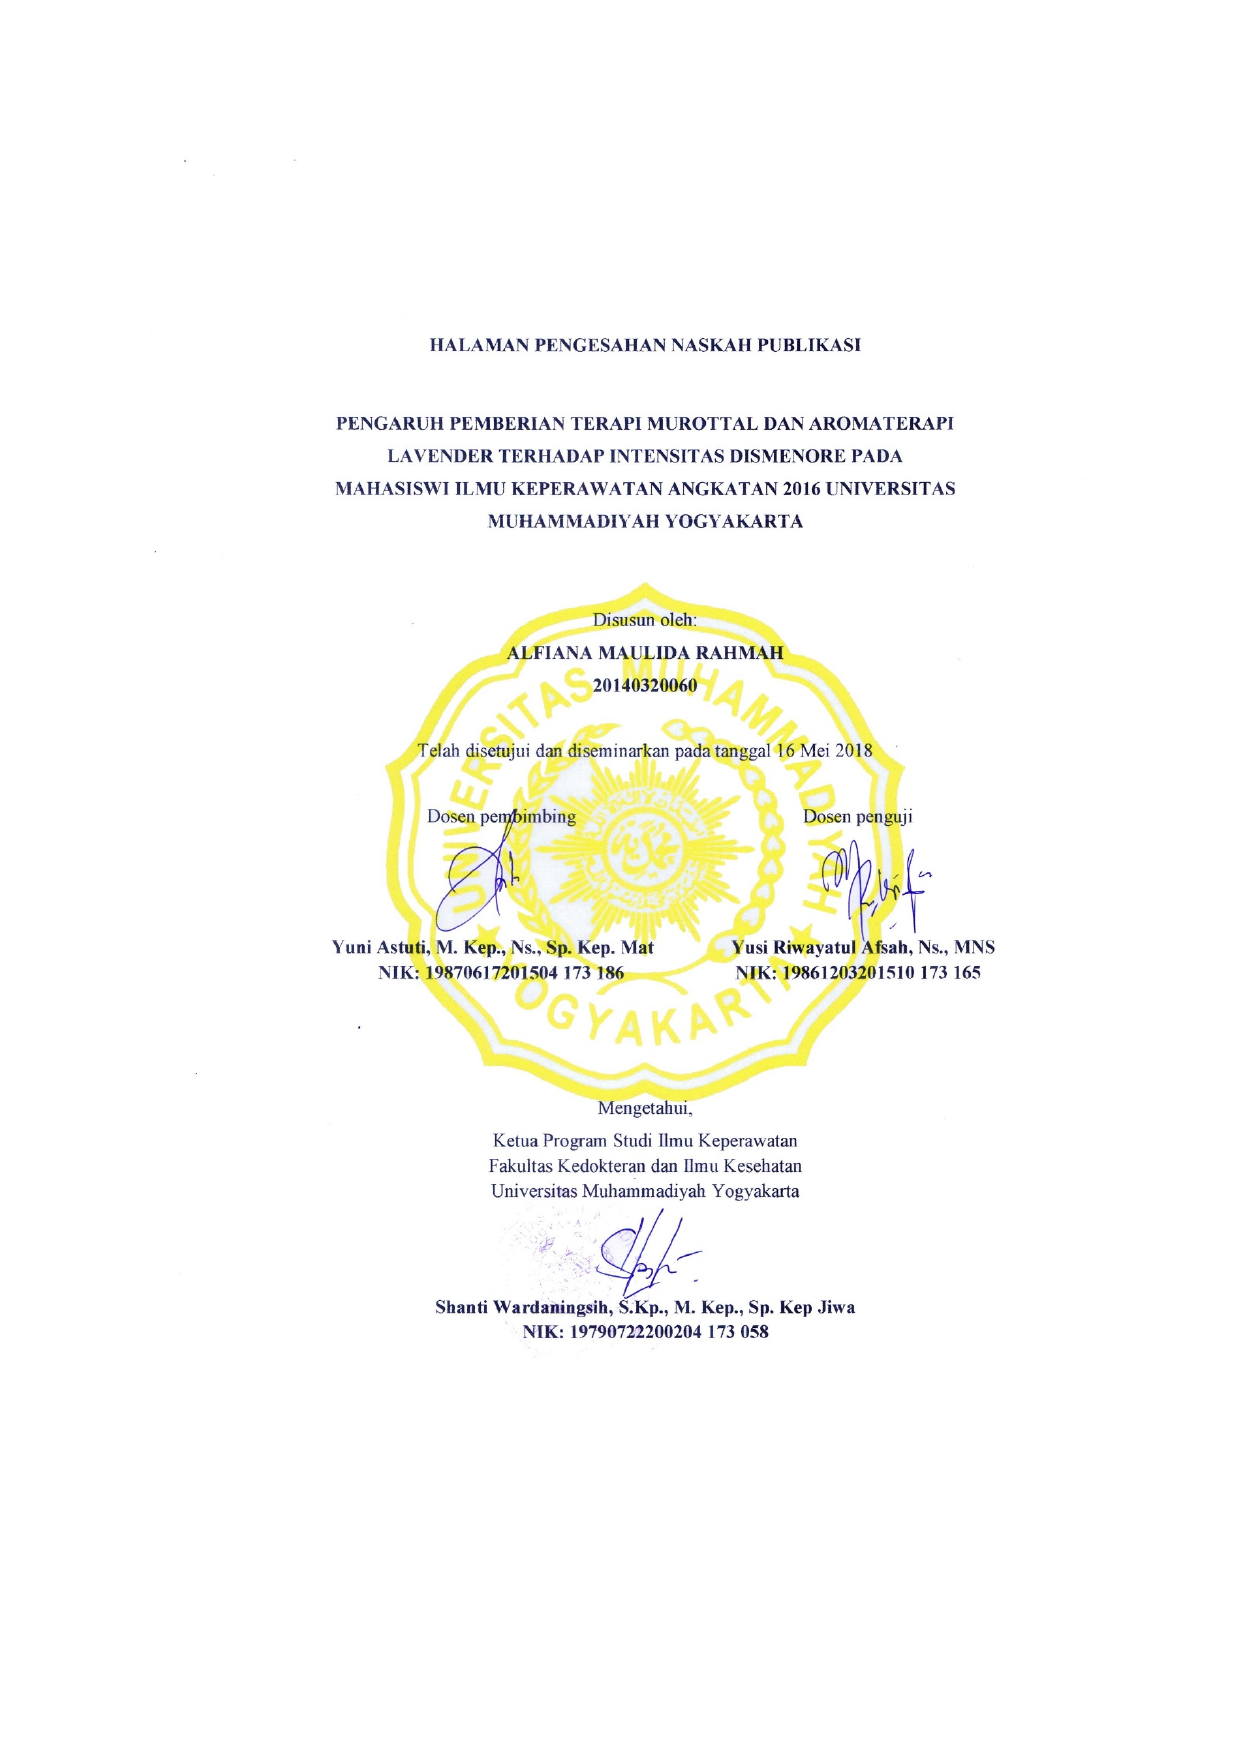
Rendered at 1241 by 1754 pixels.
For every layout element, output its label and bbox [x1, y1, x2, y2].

picture [150, 150, 1091, 1492]
